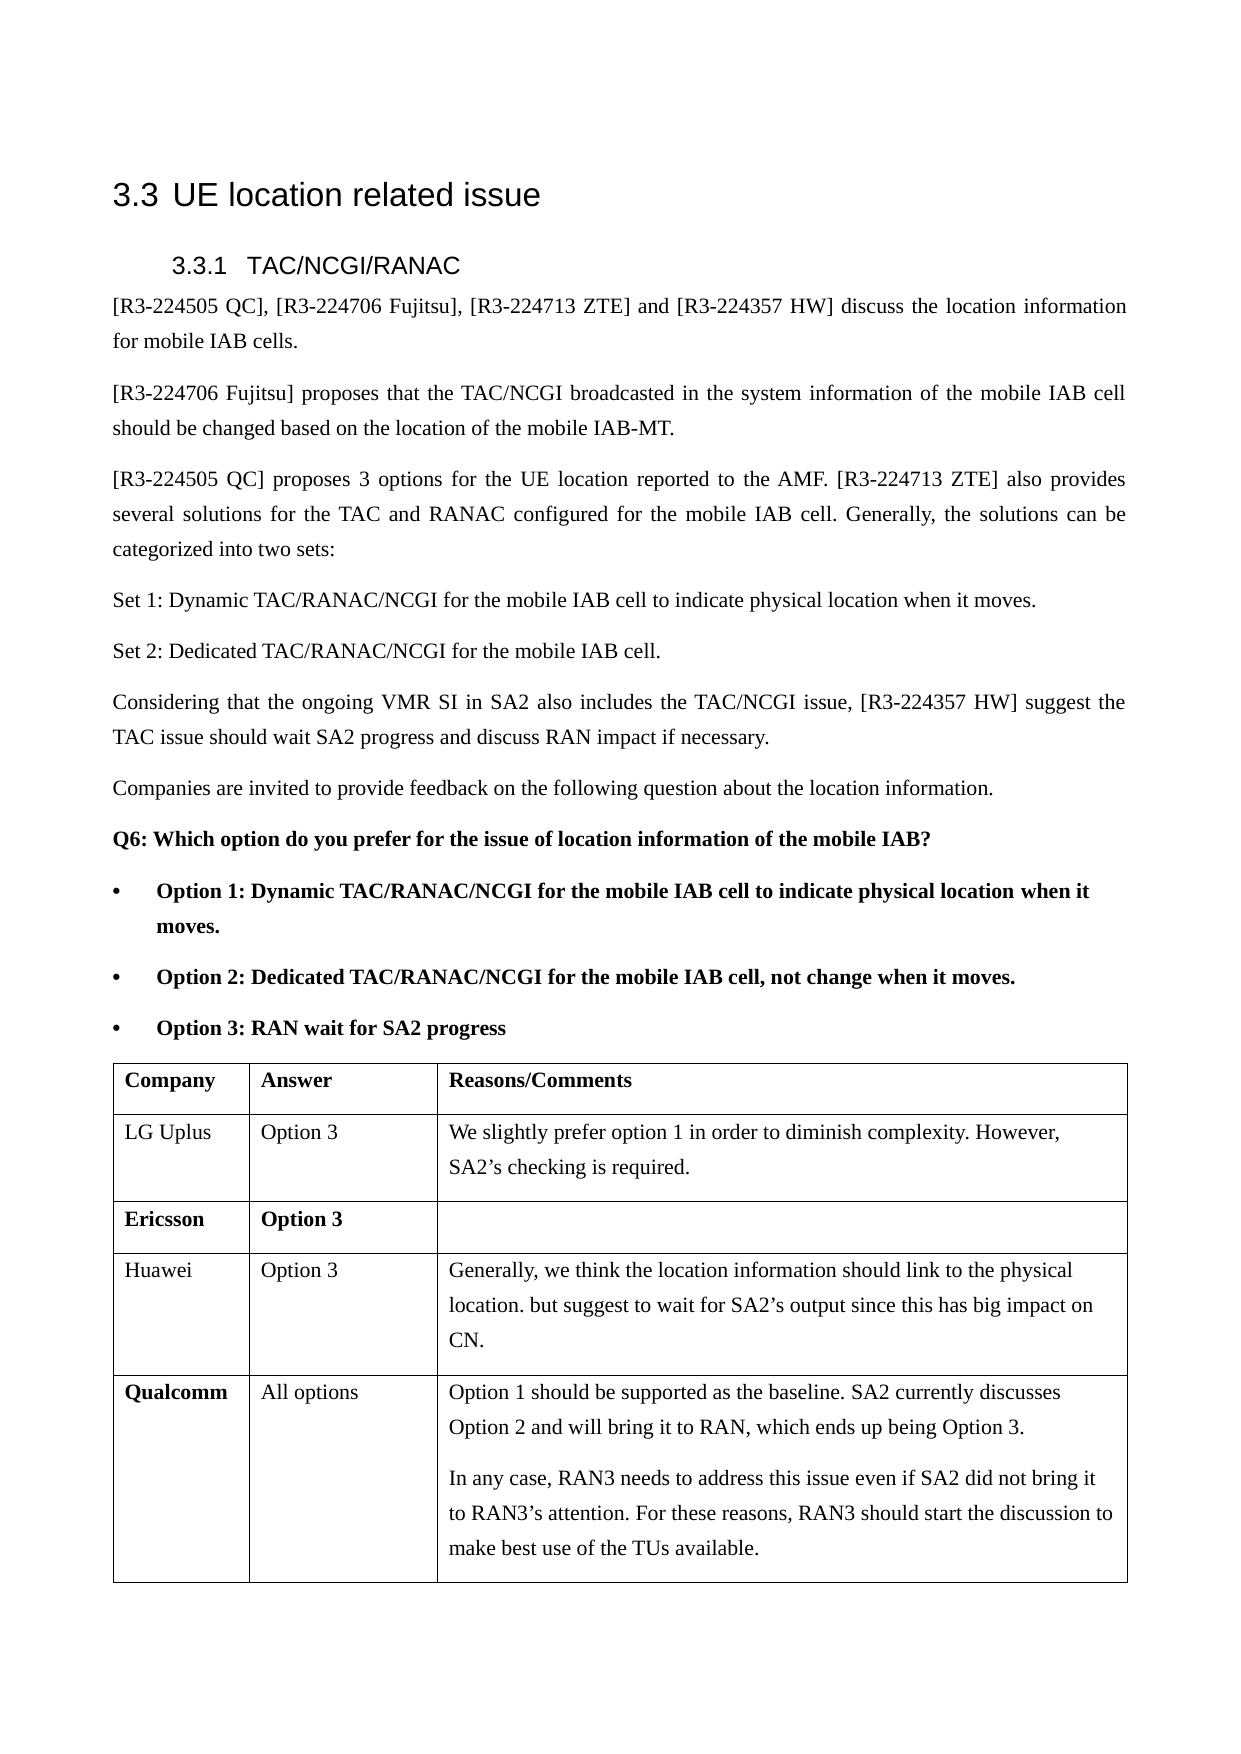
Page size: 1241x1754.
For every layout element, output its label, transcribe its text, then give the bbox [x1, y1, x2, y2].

text Set 2: Dedicated TAC/RANAC/NCGI for the mobile IAB cell. [112, 634, 1128, 667]
table_cell Ericsson [114, 1202, 249, 1253]
table_cell [438, 1202, 1127, 1253]
text Q6: Which option do you prefer for the issue of location information of the mobile IAB? [112, 823, 1128, 855]
text [R3-224505 QC], [R3-224706 Fujitsu], [R3-224713 ZTE] and [R3-224357 HW] discuss the location information for mobile IAB cells. [112, 290, 1128, 357]
text Considering that the ongoing VMR SI in SA2 also includes the TAC/NCGI issue, [R3-224357 HW] suggest the TAC issue should wait SA2 progress and discuss RAN impact if necessary. [112, 686, 1128, 753]
table_cell We slightly prefer option 1 in order to diminish complexity. However, SA2’s checking is required. [438, 1115, 1127, 1201]
text Companies are invited to provide feedback on the following question about the location information. [112, 772, 1128, 804]
text [R3-224505 QC] proposes 3 options for the UE location reported to the AMF. [R3-224713 ZTE] also provides several solutions for the TAC and RANAC configured for the mobile IAB cell. Generally, the solutions can be categorized into two sets: [112, 462, 1128, 564]
table_header Answer [250, 1064, 437, 1114]
table_cell Option 3 [250, 1202, 437, 1253]
table_cell Huawei [114, 1254, 249, 1374]
list Option 1: Dynamic TAC/RANAC/NCGI for the mobile IAB cell to indicate physical location when it moves. [112, 874, 1128, 941]
table_header Reasons/Comments [438, 1064, 1127, 1114]
list Option 3: RAN wait for SA2 progress [112, 1011, 1128, 1044]
table_cell Option 3 [250, 1254, 437, 1374]
table_header Company [114, 1064, 249, 1114]
subtitle TAC/NCGI/RANAC [172, 249, 1128, 281]
table_cell LG Uplus [114, 1115, 249, 1201]
table_cell Option 3 [250, 1115, 437, 1201]
text [R3-224706 Fujitsu] proposes that the TAC/NCGI broadcasted in the system information of the mobile IAB cell should be changed based on the location of the mobile IAB-MT. [112, 376, 1128, 443]
list Option 2: Dedicated TAC/RANAC/NCGI for the mobile IAB cell, not change when it moves. [112, 960, 1128, 993]
text Set 1: Dynamic TAC/RANAC/NCGI for the mobile IAB cell to indicate physical location when it moves. [112, 583, 1128, 616]
table_cell Generally, we think the location information should link to the physical location. but suggest to wait for SA2’s output since this has big impact on CN. [438, 1254, 1127, 1374]
subtitle UE location related issue [112, 162, 1128, 227]
table_cell All options [250, 1376, 437, 1582]
table_cell Qualcomm [114, 1376, 249, 1582]
table_cell Option 1 should be supported as the baseline. SA2 currently discusses Option 2 and will bring it to RAN, which ends up being Option 3. In any case, RAN3 needs to address this issue even if SA2 did not bring it to RAN3’s attention. For these reasons, RAN3 should start the discussion to make best use of the TUs available. [438, 1376, 1127, 1582]
